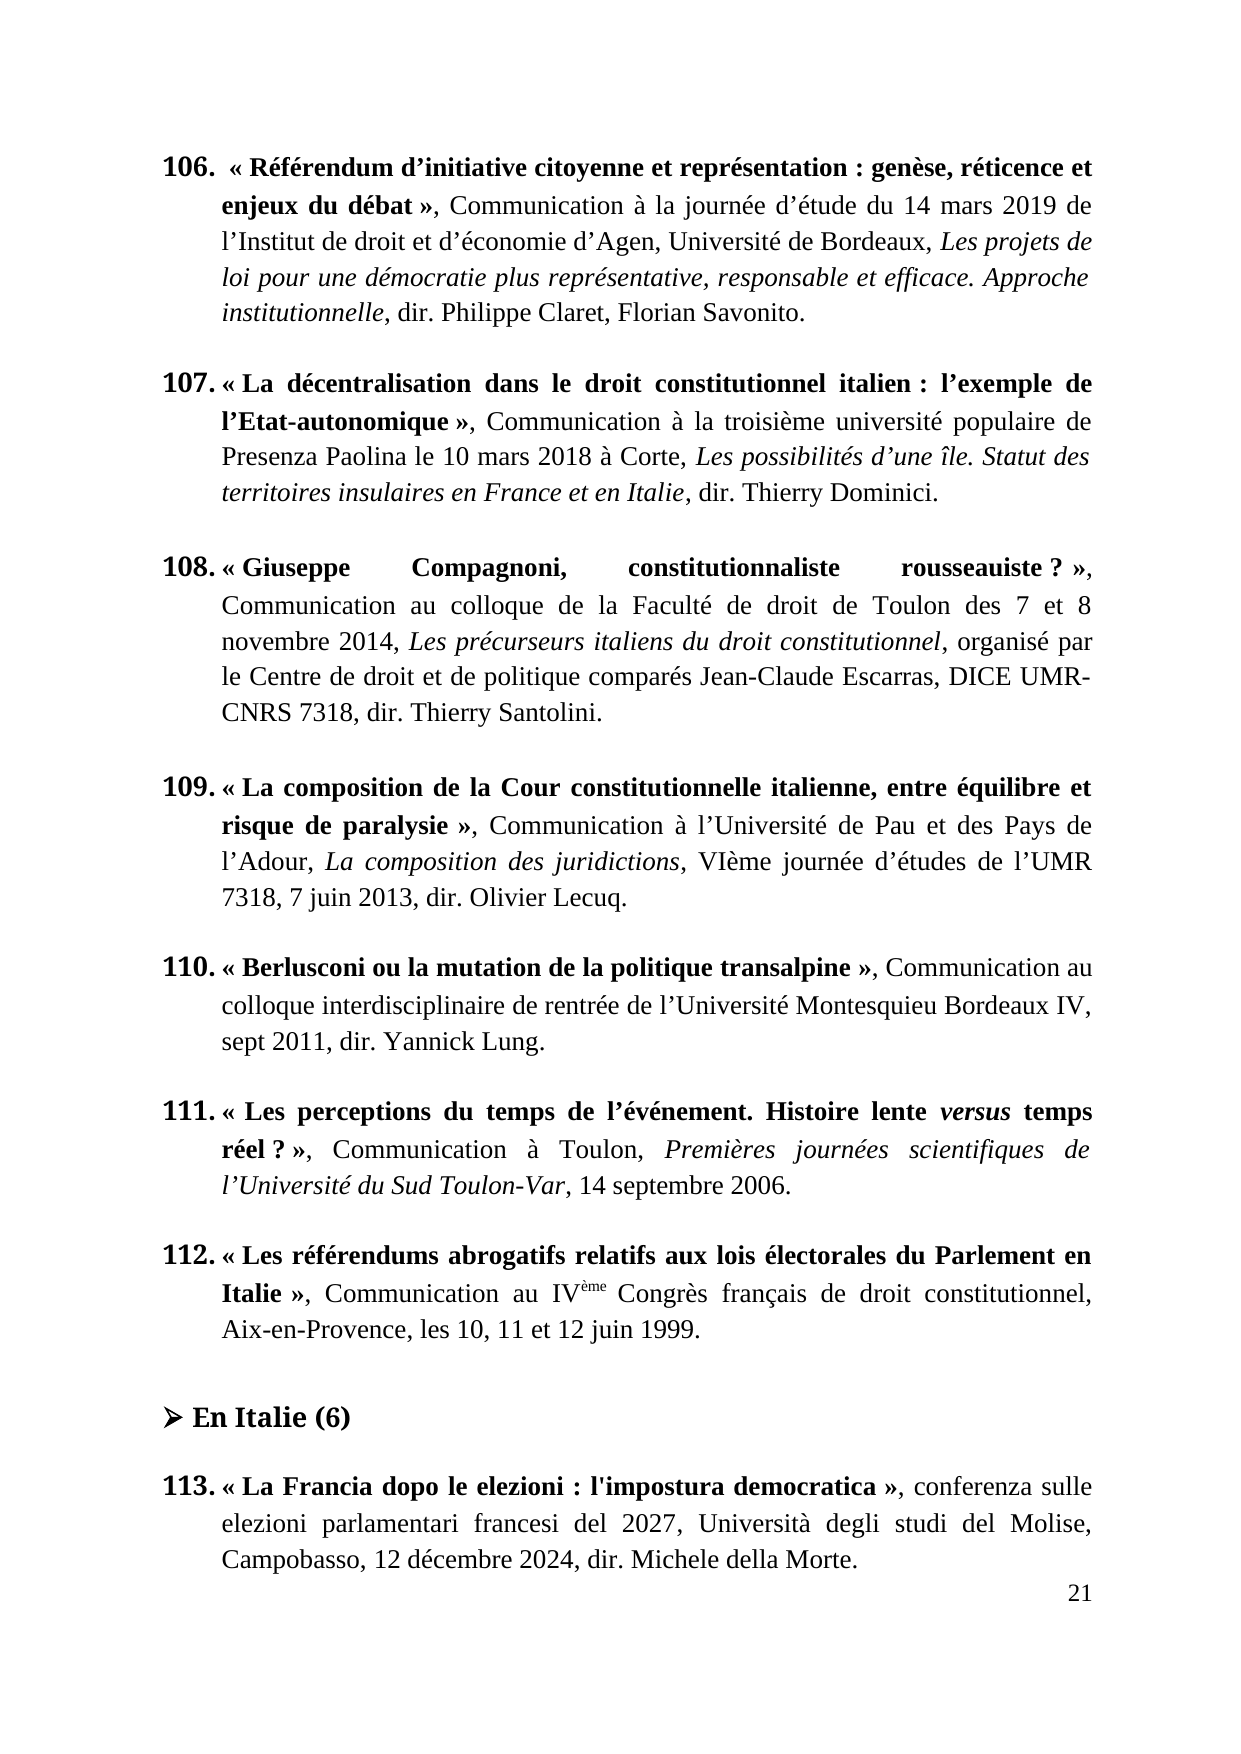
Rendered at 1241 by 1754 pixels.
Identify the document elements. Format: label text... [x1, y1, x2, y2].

list « Les référendums abrogatifs relatifs aux lois électorales du Parlement en Italie », Communication au IVème Congrès français de droit constitutionnel, Aix-en-Provence, les 10, 11 et 12 juin 1999. [162, 1236, 1092, 1344]
list « La décentralisation dans le droit constitutionnel italien : l’exemple de l’Etat-autonomique », Communication à la troisième université populaire de Presenza Paolina le 10 mars 2018 à Corte, Les possibilités d’une île. Statut des territoires insulaires en France et en Italie, dir. Thierry Dominici. [162, 363, 1092, 507]
list « Berlusconi ou la mutation de la politique transalpine », Communication au colloque interdisciplinaire de rentrée de l’Université Montesquieu Bordeaux IV, sept 2011, dir. Yannick Lung. [162, 947, 1092, 1056]
list « Référendum d’initiative citoyenne et représentation : genèse, réticence et enjeux du débat », Communication à la journée d’étude du 14 mars 2019 de l’Institut de droit et d’économie d’Agen, Université de Bordeaux, Les projets de loi pour une démocratie plus représentative, responsable et efficace. Approche institutionnelle, dir. Philippe Claret, Florian Savonito. [162, 148, 1092, 327]
list « Giuseppe Compagnoni, constitutionnaliste rousseauiste ? », Communication au colloque de la Faculté de droit de Toulon des 7 et 8 novembre 2014, Les précurseurs italiens du droit constitutionnel, organisé par le Centre de droit et de politique comparés Jean-Claude Escarras, DICE UMR-CNRS 7318, dir. Thierry Santolini. [162, 548, 1092, 727]
list « Les perceptions du temps de l’événement. Histoire lente versus temps réel ? », Communication à Toulon, Premières journées scientifiques de l’Université du Sud Toulon-Var, 14 septembre 2006. [162, 1092, 1092, 1200]
list « La composition de la Cour constitutionnelle italienne, entre équilibre et risque de paralysie », Communication à l’Université de Pau et des Pays de l’Adour, La composition des juridictions, VIème journée d’études de l’UMR 7318, 7 juin 2013, dir. Olivier Lecuq. [162, 768, 1092, 912]
list En Italie (6) [162, 1398, 1092, 1435]
list « La Francia dopo le elezioni : l'impostura democratica », conferenza sulle elezioni parlamentari francesi del 2027, Università degli studi del Molise, Campobasso, 12 décembre 2024, dir. Michele della Morte. [162, 1466, 1092, 1574]
